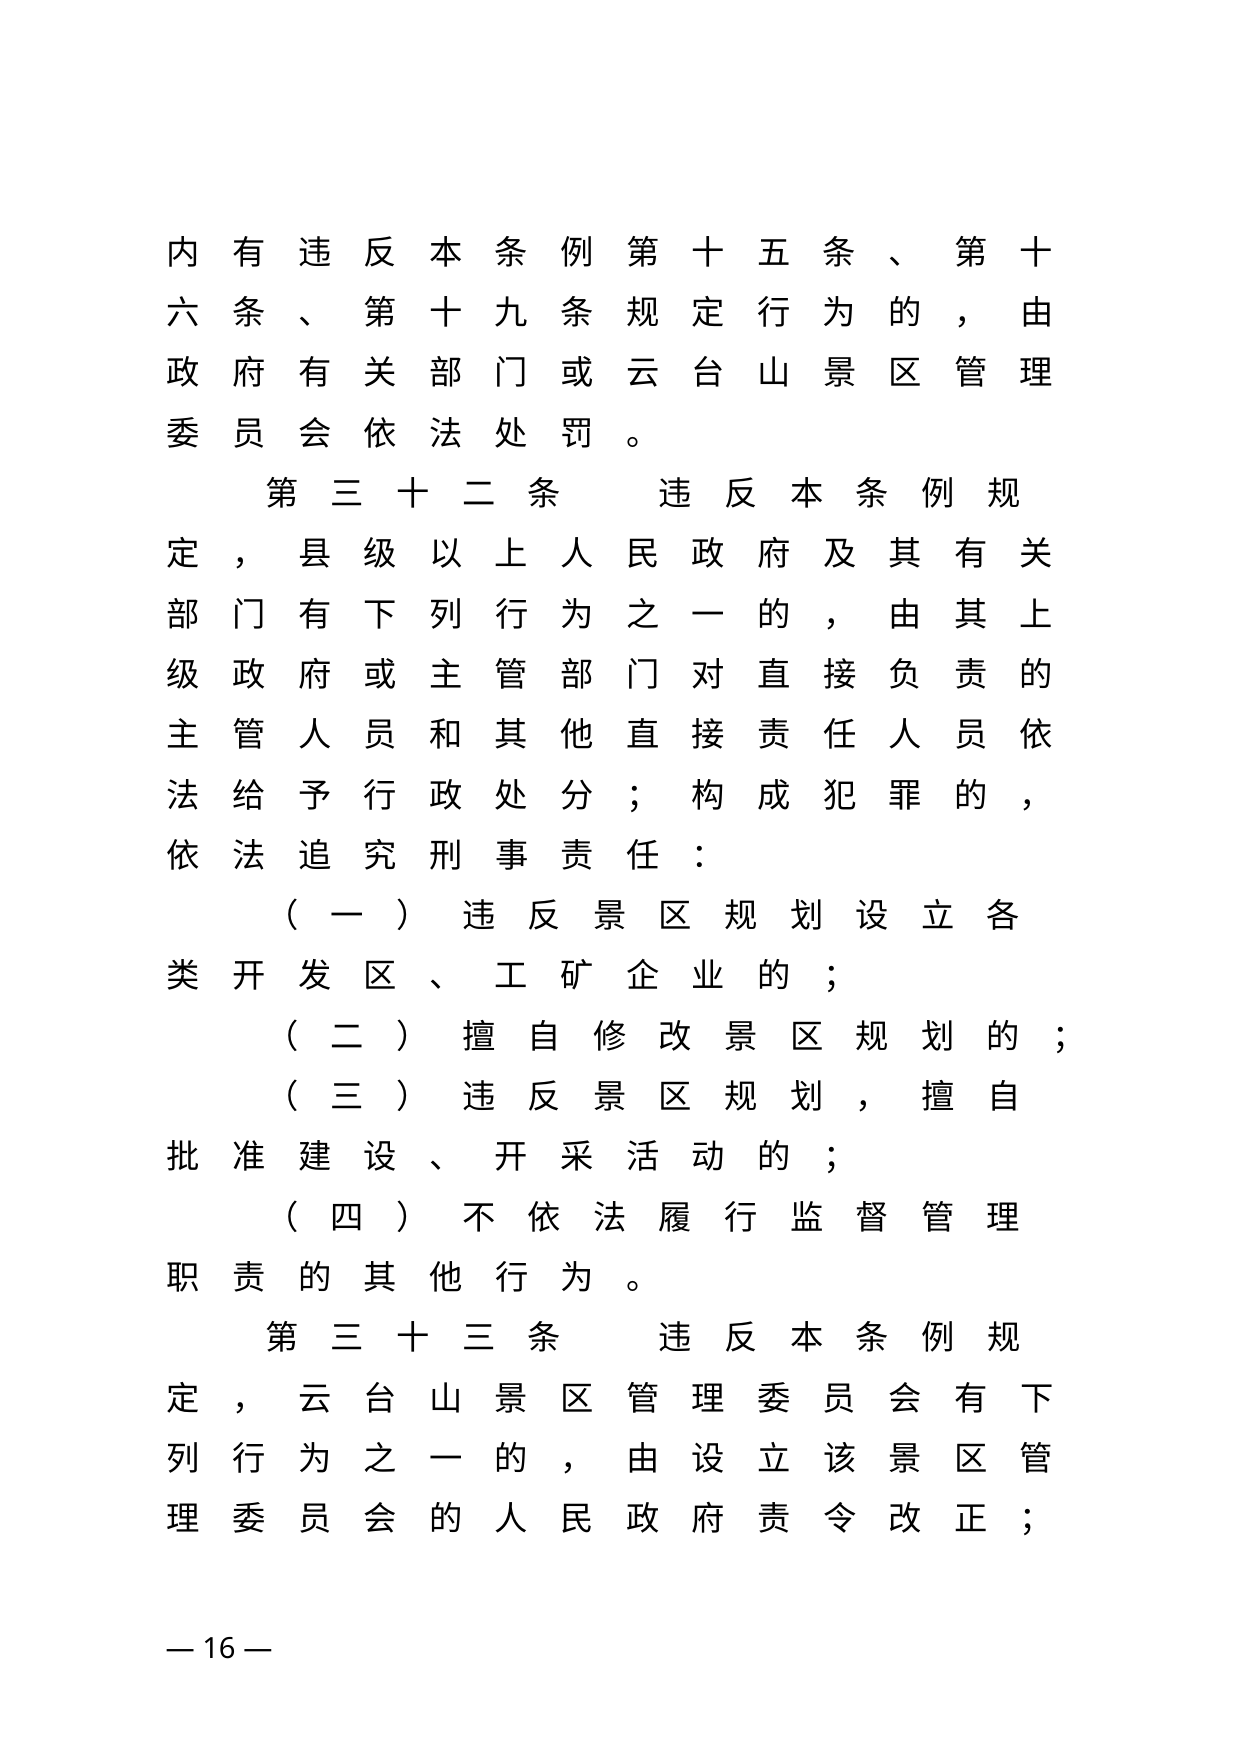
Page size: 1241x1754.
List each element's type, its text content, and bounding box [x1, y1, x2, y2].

text （二）擅自修改景区规划的； [167, 1003, 1085, 1064]
text （一）违反景区规划设立各类开发区、工矿企业的； [167, 883, 1085, 1003]
text （四）不依法履行监督管理职责的其他行为。 [167, 1184, 1085, 1305]
text 第三十二条 违反本条例规定，县级以上人民政府及其有关部门有下列行为之一的，由其上级政府或主管部门对直接负责的主管人员和其他直接责任人员依法给予行政处分；构成犯罪的，依法追究刑事责任： [167, 461, 1085, 883]
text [167, 219, 1085, 461]
text （三）违反景区规划，擅自批准建设、开采活动的； [167, 1064, 1085, 1184]
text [167, 1305, 1085, 1546]
